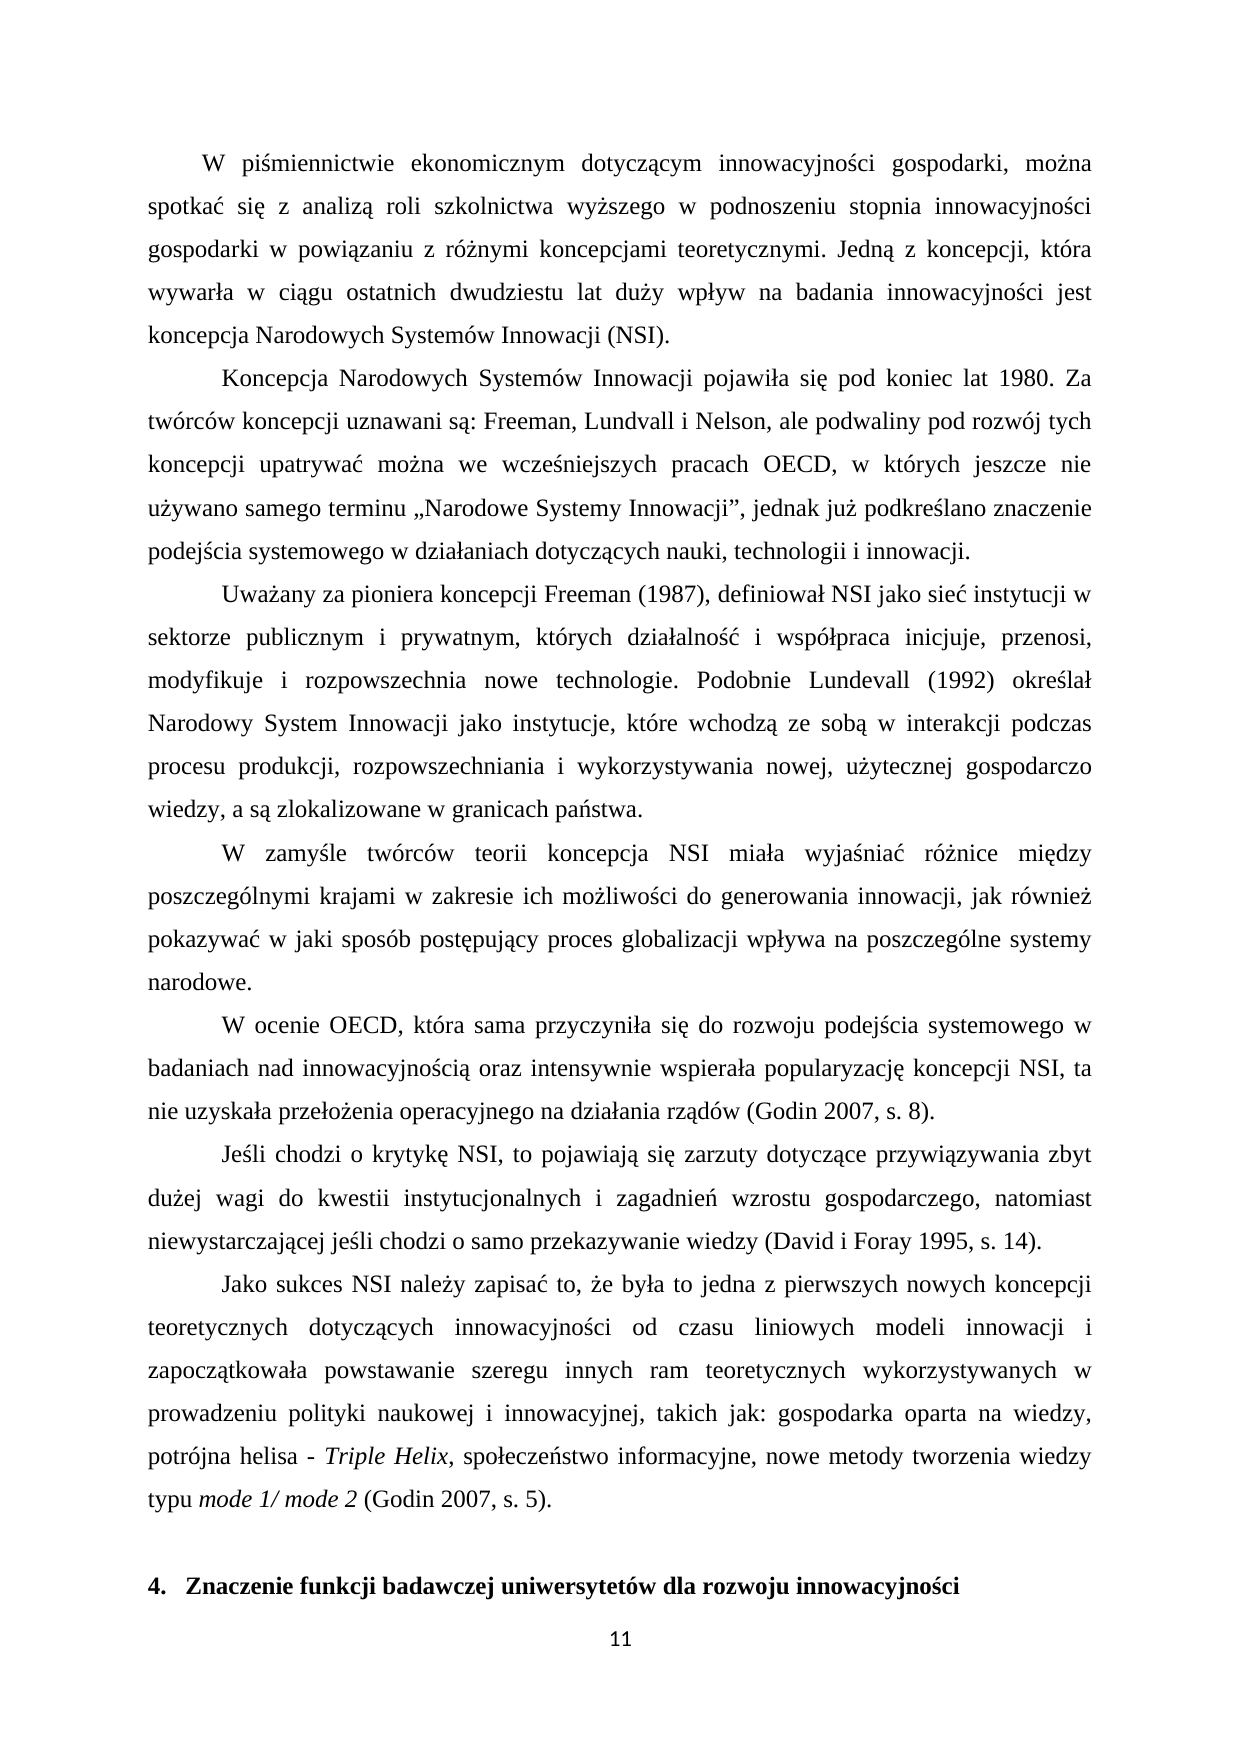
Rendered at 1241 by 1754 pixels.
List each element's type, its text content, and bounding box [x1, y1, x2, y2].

text Jeśli chodzi o krytykę NSI, to pojawiają się zarzuty dotyczące przywiązywania zbyt dużej wagi do kwestii instytucjonalnych i zagadnień wzrostu gospodarczego, natomiast niewystarczającej jeśli chodzi o samo przekazywanie wiedzy (David i Foray 1995, s. 14). [148, 1139, 1093, 1254]
text Koncepcja Narodowych Systemów Innowacji pojawiła się pod koniec lat 1980. Za twórców koncepcji uznawani są: Freeman, Lundvall i Nelson, ale podwaliny pod rozwój tych koncepcji upatrywać można we wcześniejszych pracach OECD, w których jeszcze nie używano samego terminu „Narodowe Systemy Innowacji”, jednak już podkreślano znaczenie podejścia systemowego w działaniach dotyczących nauki, technologii i innowacji. [148, 363, 1093, 564]
text Jako sukces NSI należy zapisać to, że była to jedna z pierwszych nowych koncepcji teoretycznych dotyczących innowacyjności od czasu liniowych modeli innowacji i zapoczątkowała powstawanie szeregu innych ram teoretycznych wykorzystywanych w prowadzeniu polityki naukowej i innowacyjnej, takich jak: gospodarka oparta na wiedzy, potrójna helisa - Triple Helix, społeczeństwo informacyjne, nowe metody tworzenia wiedzy typu mode 1/ mode 2 (Godin 2007, s. 5). [148, 1269, 1093, 1513]
list Znaczenie funkcji badawczej uniwersytetów dla rozwoju innowacyjności [148, 1571, 1093, 1599]
text Uważany za pioniera koncepcji Freeman (1987), definiował NSI jako sieć instytucji w sektorze publicznym i prywatnym, których działalność i współpraca inicjuje, przenosi, modyfikuje i rozpowszechnia nowe technologie. Podobnie Lundevall (1992) określał Narodowy System Innowacji jako instytucje, które wchodzą ze sobą w interakcji podczas procesu produkcji, rozpowszechniania i wykorzystywania nowej, użytecznej gospodarczo wiedzy, a są zlokalizowane w granicach państwa. [148, 579, 1093, 823]
text W piśmiennictwie ekonomicznym dotyczącym innowacyjności gospodarki, można spotkać się z analizą roli szkolnictwa wyższego w podnoszeniu stopnia innowacyjności gospodarki w powiązaniu z różnymi koncepcjami teoretycznymi. Jedną z koncepcji, która wywarła w ciągu ostatnich dwudziestu lat duży wpływ na badania innowacyjności jest koncepcja Narodowych Systemów Innowacji (NSI). [148, 148, 1093, 349]
text W zamyśle twórców teorii koncepcja NSI miała wyjaśniać różnice między poszczególnymi krajami w zakresie ich możliwości do generowania innowacji, jak również pokazywać w jaki sposób postępujący proces globalizacji wpływa na poszczególne systemy narodowe. [148, 838, 1093, 996]
text W ocenie OECD, która sama przyczyniła się do rozwoju podejścia systemowego w badaniach nad innowacyjnością oraz intensywnie wspierała popularyzację koncepcji NSI, ta nie uzyskała przełożenia operacyjnego na działania rządów (Godin 2007, s. 8). [148, 1010, 1093, 1125]
